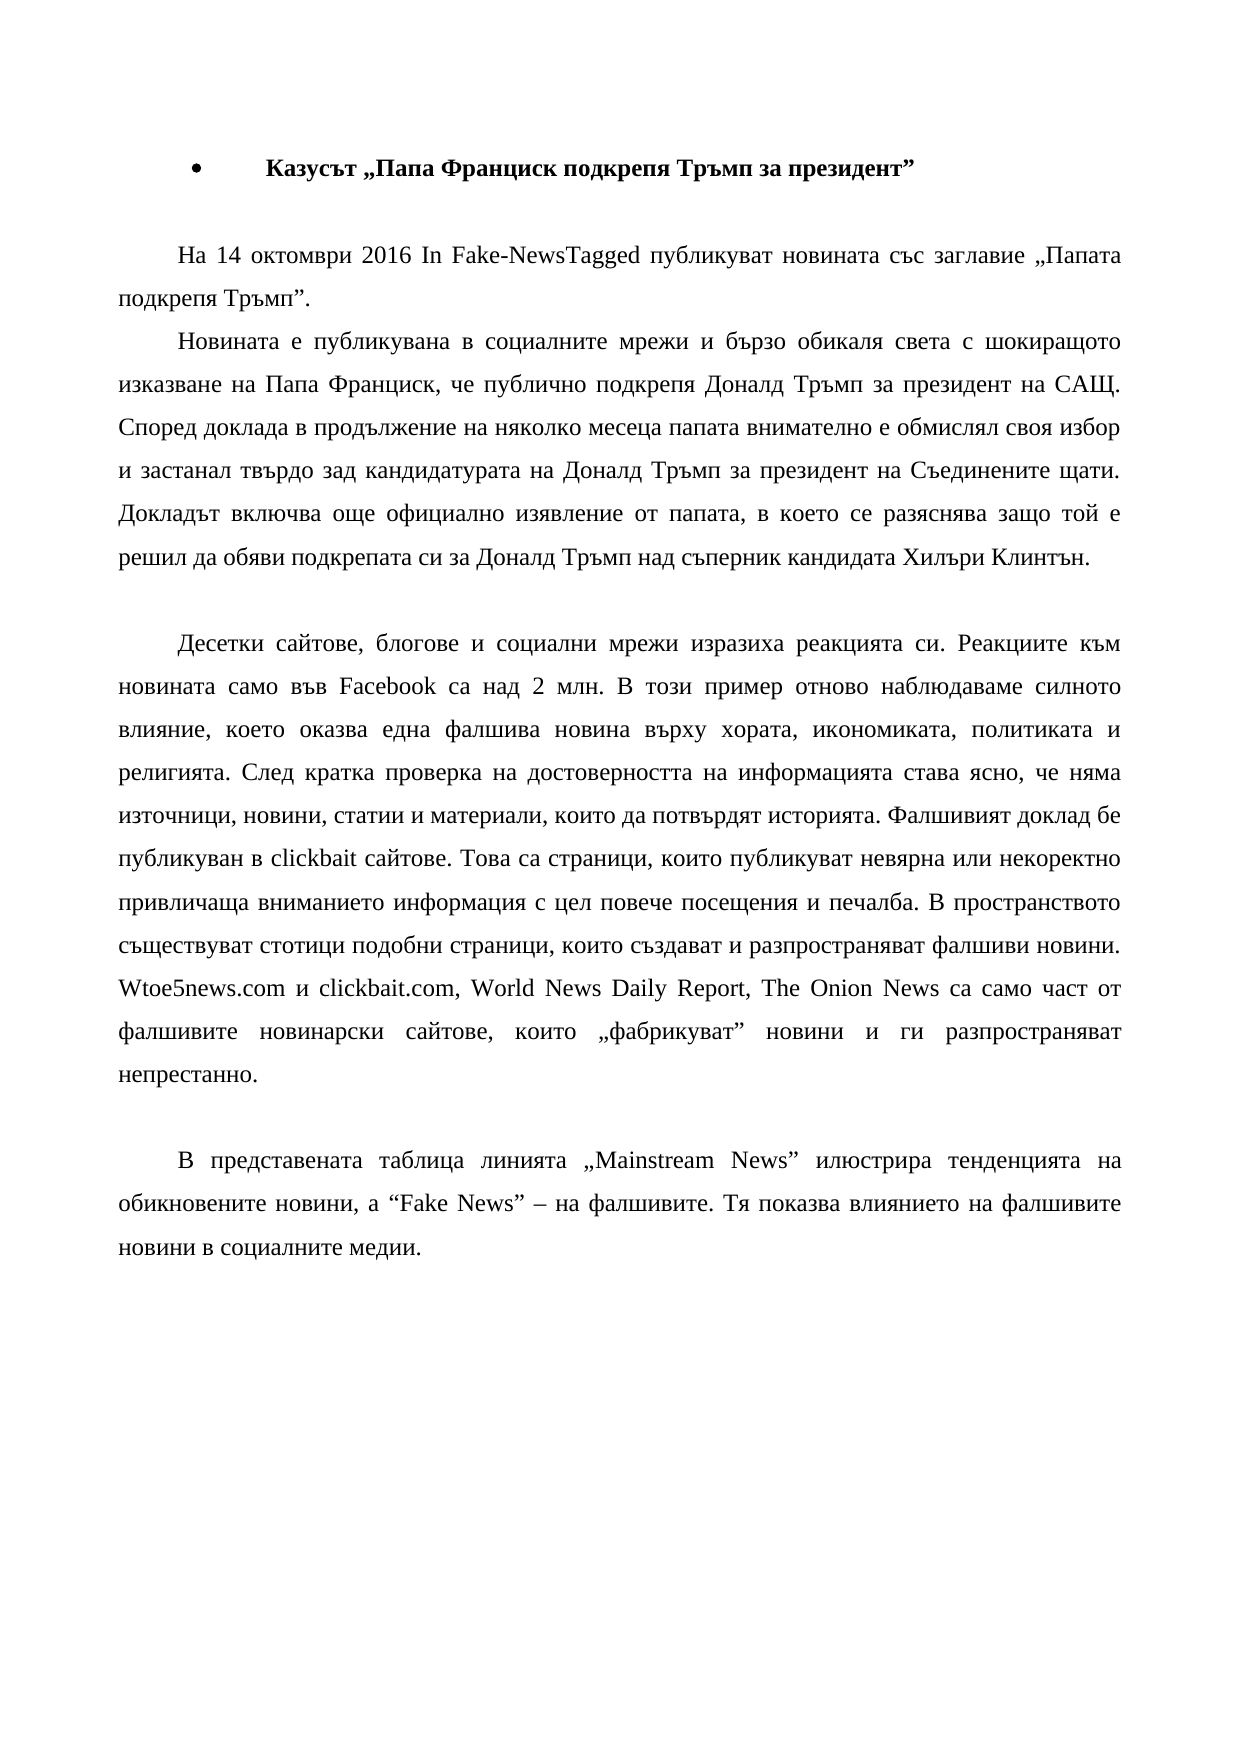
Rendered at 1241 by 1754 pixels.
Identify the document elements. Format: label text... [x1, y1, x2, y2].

list В представената таблица линията „Mainstream News” илюстрира тенденцията на обикновените новини, а “Fake News” – на фалшивите. Тя показва влиянието на фалшивите новини в социалните медии. [118, 1145, 1122, 1260]
list Казусът „Папа Франциск подкрепя Тръмп за президент” [192, 153, 1122, 182]
list Десетки сайтове, блогове и социални мрежи изразиха реакцията си. Реакциите към новината само във Facebook са над 2 млн. В този пример отново наблюдаваме силното влияние, което оказва една фалшива новина върху хората, икономиката, политиката и религията. След кратка проверка на достоверността на информацията става ясно, че няма източници, новини, статии и материали, които да потвърдят историята. Фалшивият доклад бе публикуван в clickbait сайтове. Това са страници, които публикуват невярна или некоректно привличаща вниманието информация с цел повече посещения и печалба. В пространството съществуват стотици подобни страници, които създават и разпространяват фалшиви новини. Wtoe5news.com и clickbait.com, World News Daily Report, The Onion News са само част от фалшивите новинарски сайтове, които „фабрикуват” новини и ги разпространяват непрестанно. [118, 628, 1122, 1088]
list На 14 октомври 2016 In Fake-NewsTagged публикуват новината със заглавие „Папата подкрепя Тръмп”. [118, 240, 1122, 312]
list Новината е публикувана в социалните мрежи и бързо обикаля света с шокиращото изказване на Папа Франциск, че публично подкрепя Доналд Тръмп за президент на САЩ. Според доклада в продължение на няколко месеца папата внимателно е обмислял своя избор и застанал твърдо зад кандидатурата на Доналд Тръмп за президент на Съединените щати. Докладът включва още официално изявление от папата, в което се разяснява защо той е решил да обяви подкрепата си за Доналд Тръмп над съперник кандидата Хилъри Клинтън. [118, 326, 1122, 570]
